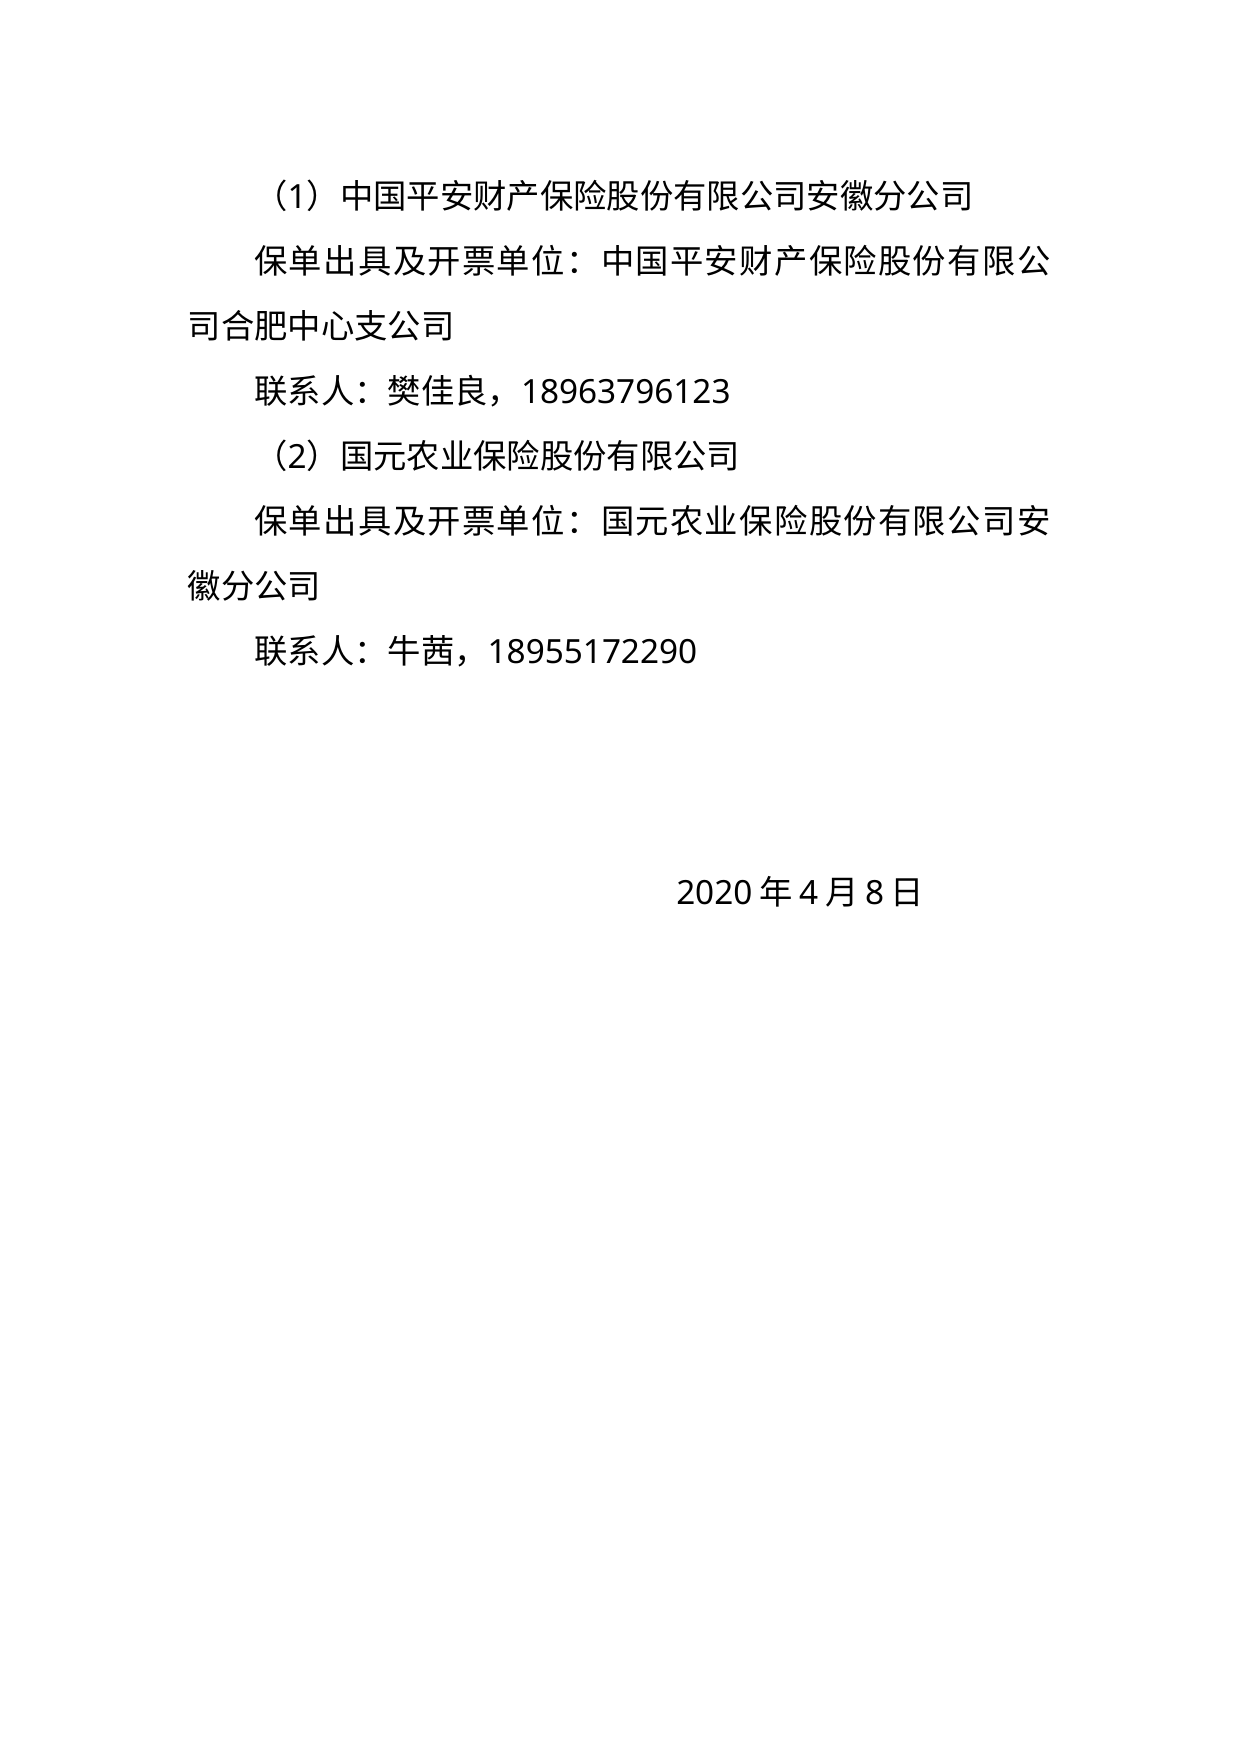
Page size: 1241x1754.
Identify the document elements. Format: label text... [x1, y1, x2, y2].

list （1）中国平安财产保险股份有限公司安徽分公司 [187, 162, 1053, 227]
list 联系人：樊佳良，18963796123 [187, 357, 1053, 422]
list 保单出具及开票单位：国元农业保险股份有限公司安徽分公司 [187, 487, 1053, 617]
list 保单出具及开票单位：中国平安财产保险股份有限公司合肥中心支公司 [187, 227, 1053, 357]
text 2020年4月8日 [209, 857, 1053, 922]
list 联系人：牛茜，18955172290 [187, 617, 1053, 682]
list （2）国元农业保险股份有限公司 [187, 422, 1053, 487]
